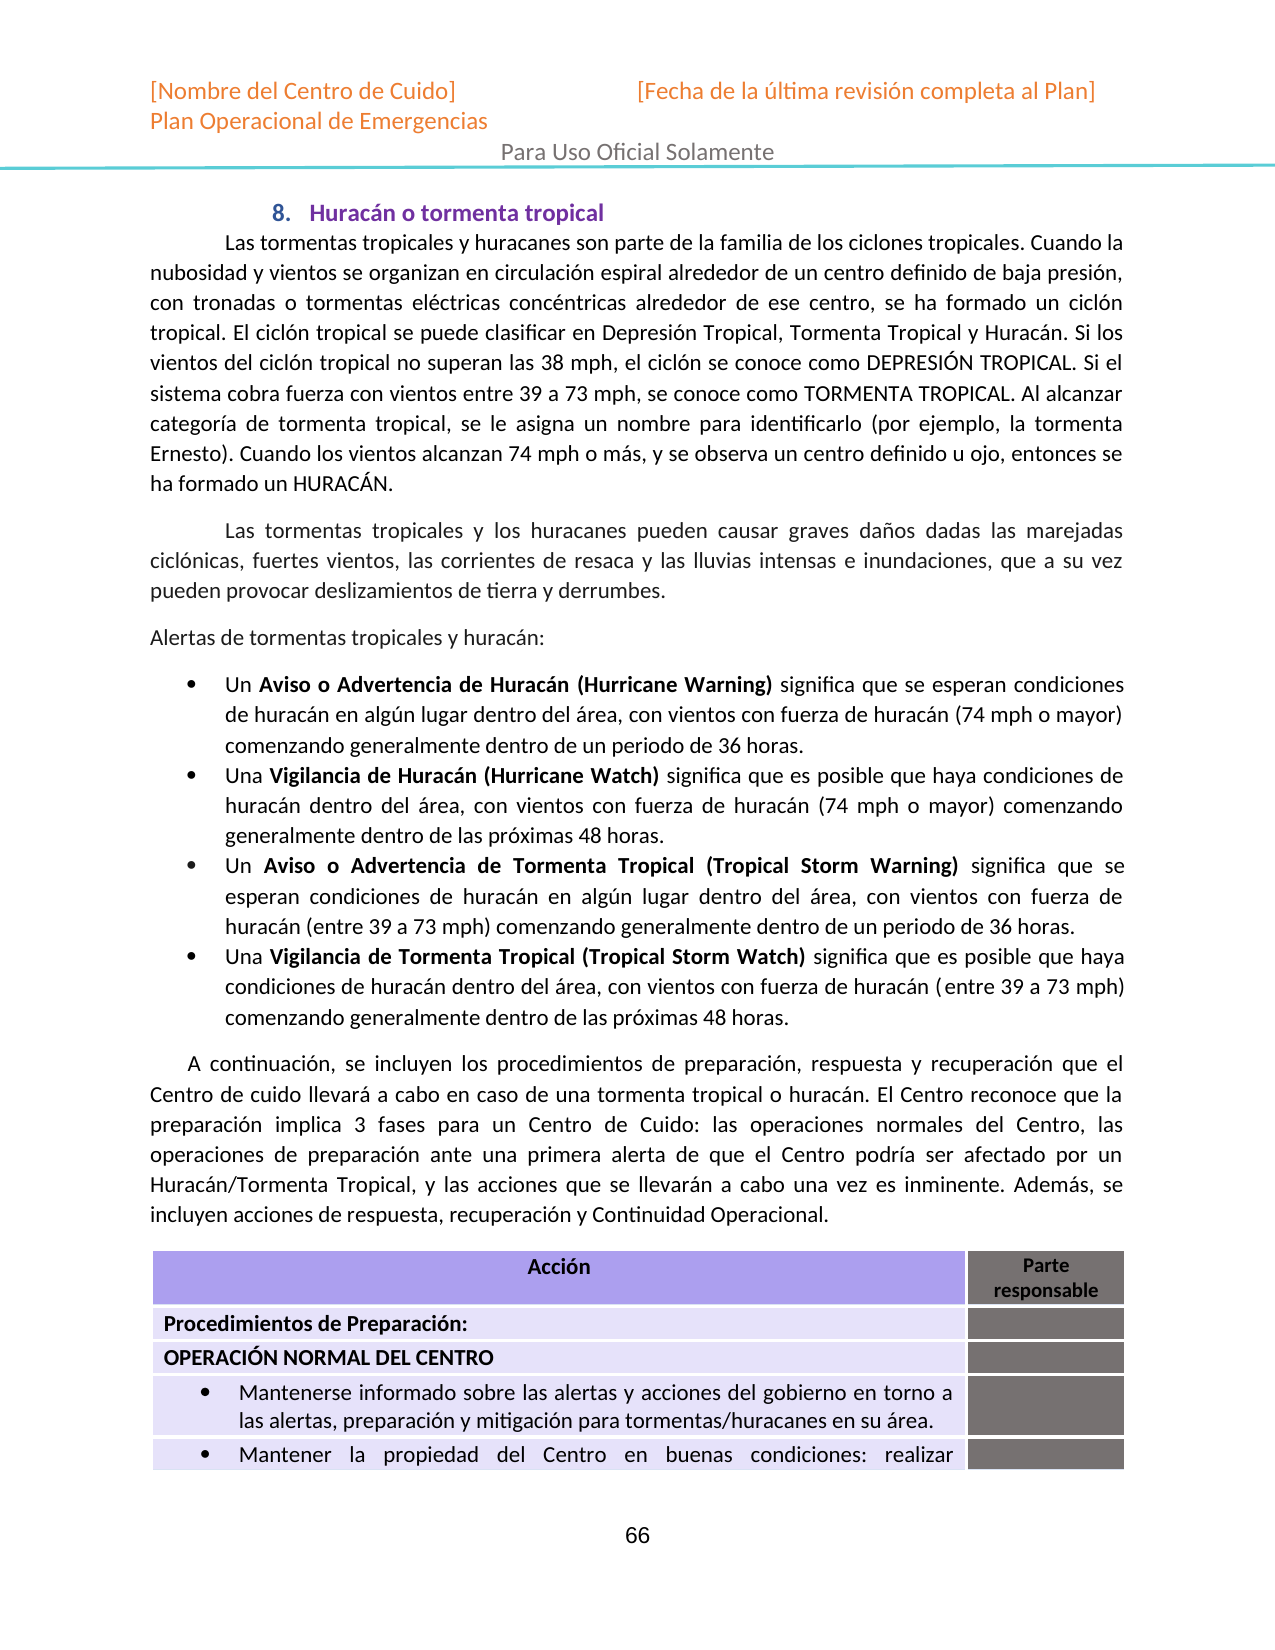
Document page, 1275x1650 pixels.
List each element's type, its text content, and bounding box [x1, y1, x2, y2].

text Las tormentas tropicales y huracanes son parte de la familia de los ciclones tropicales. Cuando la nubosidad y vientos se organizan en circulación espiral alrededor de un centro definido de baja presión, con tronadas o tormentas eléctricas concéntricas alrededor de ese centro, se ha formado un ciclón tropical. El ciclón tropical se puede clasificar en Depresión Tropical, Tormenta Tropical y Huracán. Si los vientos del ciclón tropical no superan las 38 mph, el ciclón se conoce como DEPRESIÓN TROPICAL. Si el sistema cobra fuerza con vientos entre 39 a 73 mph, se conoce como TORMENTA TROPICAL. Al alcanzar categoría de tormenta tropical, se le asigna un nombre para identificarlo (por ejemplo, la tormenta Ernesto). Cuando los vientos alcanzan 74 mph o más, y se observa un centro definido u ojo, entonces se ha formado un HURACÁN. [150, 228, 1125, 497]
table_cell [153, 1439, 965, 1469]
table_cell [968, 1376, 1124, 1435]
list Un Aviso o Advertencia de Huracán (Hurricane Warning) significa que se esperan condiciones de huracán en algún lugar dentro del área, con vientos con fuerza de huracán (74 mph o mayor) comenzando generalmente dentro de un periodo de 36 horas. [187, 670, 1125, 759]
text Las tormentas tropicales y los huracanes pueden causar graves daños dadas las marejadas ciclónicas, fuertes vientos, las corrientes de resaca y las lluvias intensas e inundaciones, que a su vez pueden provocar deslizamientos de tierra y derrumbes. [150, 574, 1125, 604]
table_cell [968, 1342, 1124, 1373]
text Alertas de tormentas tropicales y huracán: [150, 623, 1125, 651]
list Una Vigilancia de Huracán (Hurricane Watch) significa que es posible que haya condiciones de huracán dentro del área, con vientos con fuerza de huracán (74 mph o mayor) comenzando generalmente dentro de las próximas 48 horas. [187, 761, 1125, 849]
table_cell OPERACIÓN NORMAL DEL CENTRO [153, 1342, 965, 1373]
table_cell Mantenerse informado sobre las alertas y acciones del gobierno en torno a las alertas, preparación y mitigación para tormentas/huracanes en su área. [153, 1376, 965, 1435]
text A continuación, se incluyen los procedimientos de preparación, respuesta y recuperación que el Centro de cuido llevará a cabo en caso de una tormenta tropical o huracán. El Centro reconoce que la preparación implica 3 fases para un Centro de Cuido: las operaciones normales del Centro, las operaciones de preparación ante una primera alerta de que el Centro podría ser afectado por un Huracán/Tormenta Tropical, y las acciones que se llevarán a cabo una vez es inminente. Además, se incluyen acciones de respuesta, recuperación y Continuidad Operacional. [150, 1049, 1125, 1228]
subtitle Huracán o tormenta tropical [272, 197, 1125, 228]
table_cell Procedimientos de Preparación: [153, 1308, 965, 1339]
table_header Acción [153, 1251, 965, 1304]
table_header Parte responsable [968, 1251, 1124, 1304]
text Las tormentas tropicales y los huracanes pueden causar graves daños dadas las marejadas ciclónicas, fuertes vientos, las corrientes de resaca y las lluvias intensas e inundaciones, que a su vez pueden provocar deslizamientos de tierra y derrumbes. [150, 516, 1125, 546]
list Un Aviso o Advertencia de Tormenta Tropical (Tropical Storm Warning) significa que se esperan condiciones de huracán en algún lugar dentro del área, con vientos con fuerza de huracán (entre 39 a 73 mph) comenzando generalmente dentro de un periodo de 36 horas. [187, 852, 1125, 940]
table_cell [968, 1308, 1124, 1339]
list Una Vigilancia de Tormenta Tropical (Tropical Storm Watch) significa que es posible que haya condiciones de huracán dentro del área, con vientos con fuerza de huracán (entre 39 a 73 mph) comenzando generalmente dentro de las próximas 48 horas. [187, 942, 1125, 1031]
table_cell [968, 1439, 1124, 1469]
